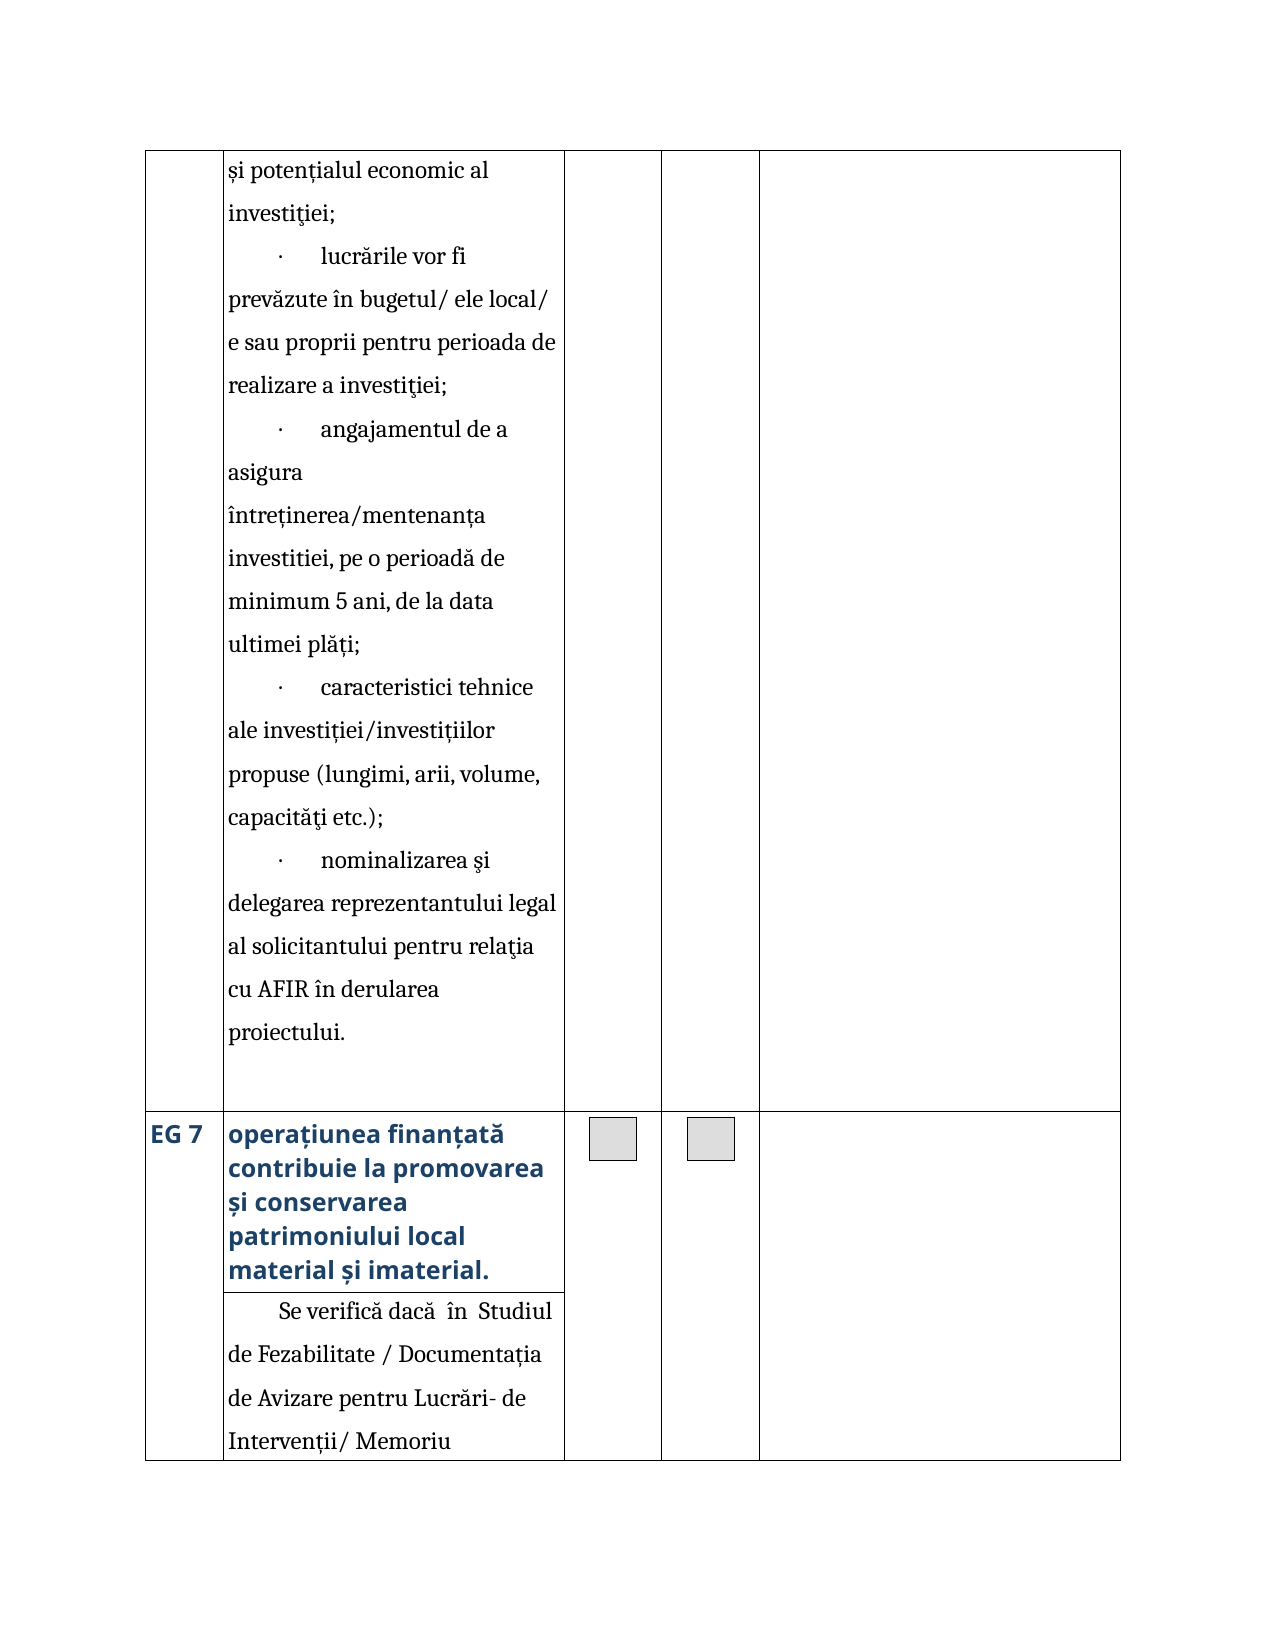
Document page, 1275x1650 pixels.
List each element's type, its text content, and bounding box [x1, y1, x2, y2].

table_cell [760, 1112, 1120, 1460]
table_cell [662, 1112, 759, 1460]
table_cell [224, 151, 564, 1111]
table_cell operațiunea finanțată contribuie la promovarea și conservarea patrimoniului local material și imaterial. [224, 1112, 564, 1292]
table_cell EG 7 [146, 1112, 223, 1460]
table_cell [224, 1293, 564, 1460]
table_cell [565, 1112, 661, 1460]
